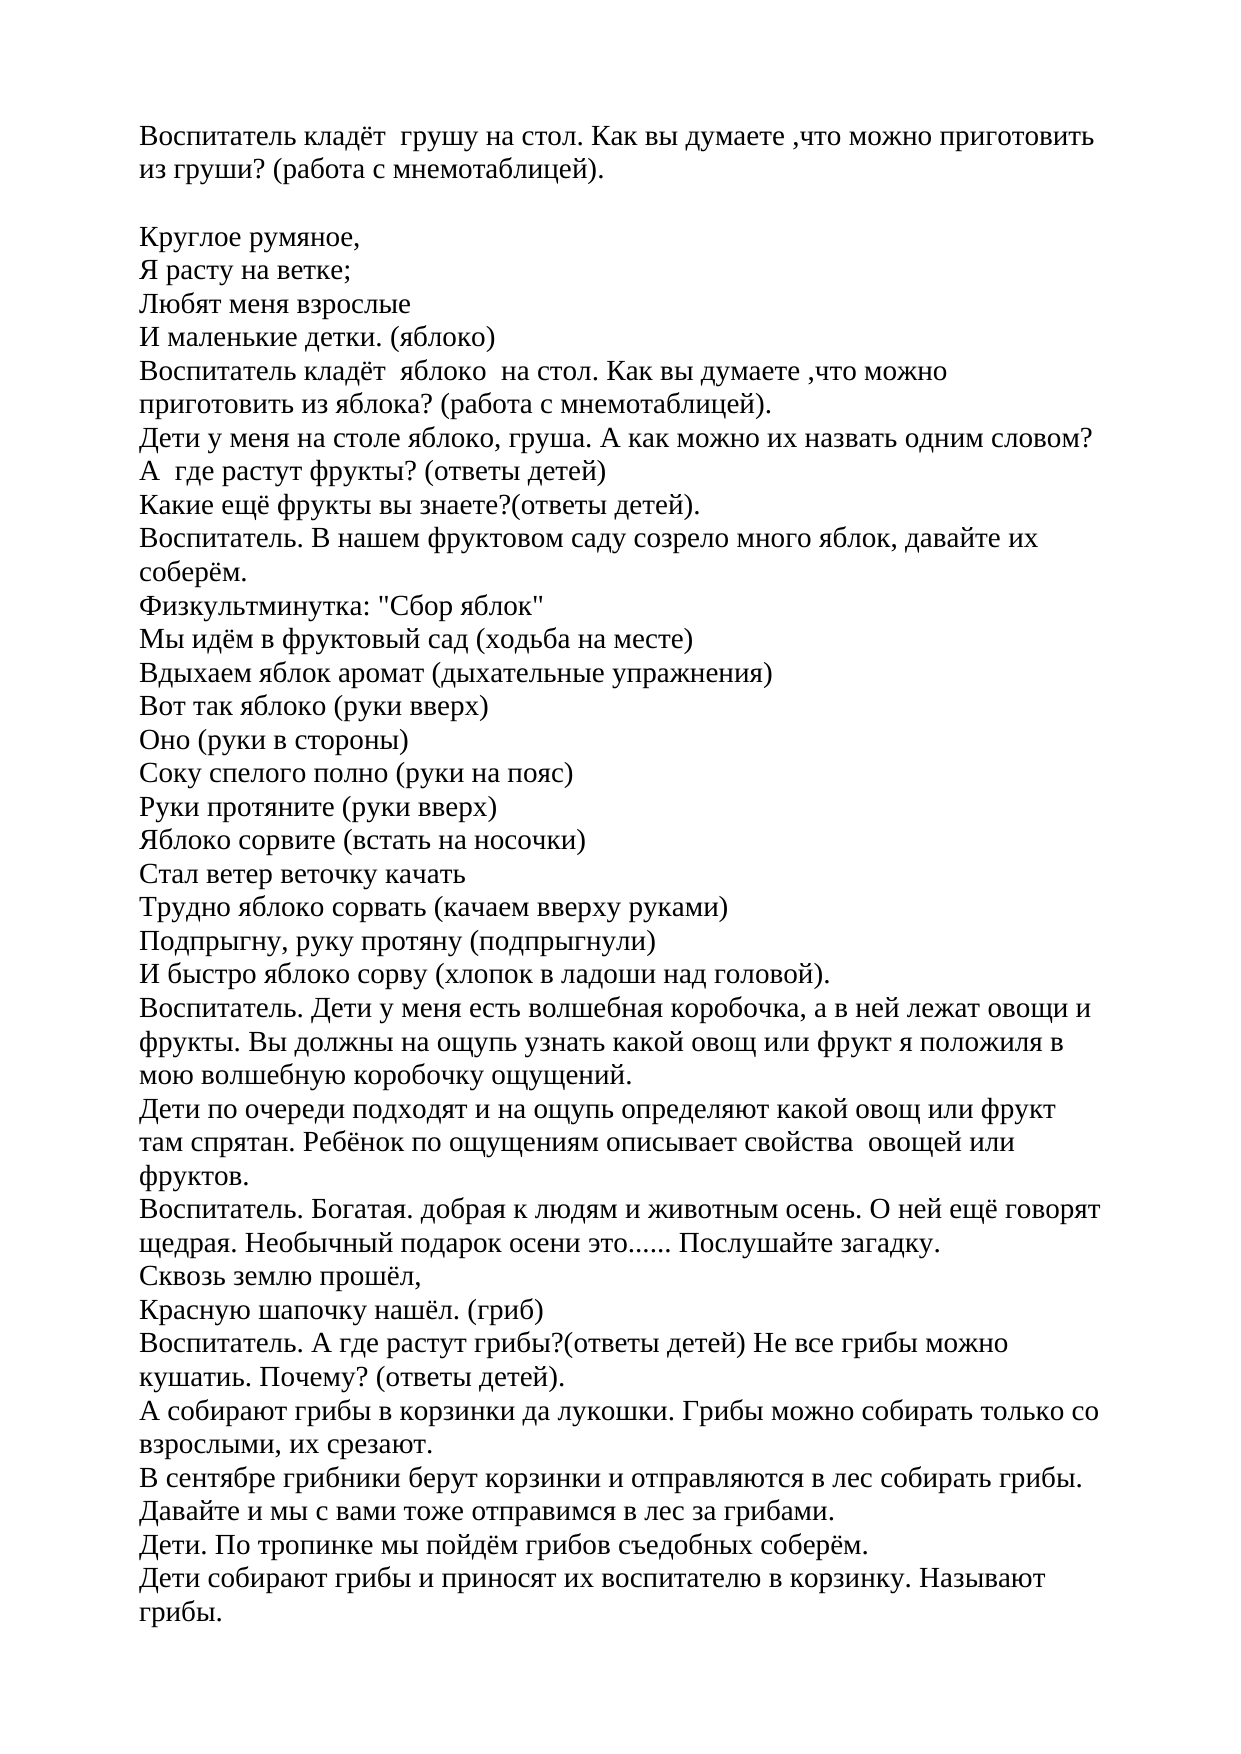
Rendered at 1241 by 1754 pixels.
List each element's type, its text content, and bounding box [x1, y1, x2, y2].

text Воспитатель. Богатая. добрая к людям и животным осень. О ней ещё говорят щедрая. Необычный подарок осени это...... Послушайте загадку. [139, 1191, 1101, 1258]
text Оно (руки в стороны) [139, 722, 1101, 755]
text В сентябре грибники берут корзинки и отправляются в лес собирать грибы. [139, 1460, 1101, 1493]
text Стал ветер веточку качать [139, 856, 1101, 889]
text Давайте и мы с вами тоже отправимся в лес за грибами. [139, 1493, 1101, 1527]
text Руки протяните (руки вверх) [139, 789, 1101, 822]
text Мы идём в фруктовый сад (ходьба на месте) [139, 621, 1101, 655]
text Воспитатель. А где растут грибы?(ответы детей) Не все грибы можно кушатиь. Почему? (ответы детей). [139, 1326, 1101, 1393]
text Подпрыгну, руку протяну (подпрыгнули) [139, 923, 1101, 957]
text А собирают грибы в корзинки да лукошки. Грибы можно собирать только со взрослыми, их срезают. [139, 1393, 1101, 1460]
text Вот так яблоко (руки вверх) [139, 688, 1101, 722]
text Воспитатель. В нашем фруктовом саду созрело много яблок, давайте их соберём. [139, 521, 1101, 588]
text Какие ещё фрукты вы знаете?(ответы детей). [139, 487, 1101, 521]
text Любят меня взрослые [139, 286, 1101, 319]
text А где растут фрукты? (ответы детей) [139, 453, 1101, 487]
text Дети у меня на столе яблоко, груша. А как можно их назвать одним словом? [139, 420, 1101, 453]
text Дети собирают грибы и приносят их воспитателю в корзинку. Называют грибы. [139, 1560, 1101, 1627]
text Яблоко сорвите (встать на носочки) [139, 822, 1101, 856]
text Круглое румяное, [139, 219, 1101, 252]
text И маленькие детки. (яблоко) [139, 319, 1101, 353]
text Сквозь землю прошёл, [139, 1258, 1101, 1292]
text Трудно яблоко сорвать (качаем вверху руками) [139, 889, 1101, 923]
text Воспитатель кладёт грушу на стол. Как вы думаете ,что можно приготовить из груши? (работа с мнемотаблицей). [139, 118, 1101, 185]
text Соку спелого полно (руки на пояс) [139, 755, 1101, 789]
text Дети по очереди подходят и на ощупь определяют какой овощ или фрукт там спрятан. Ребёнок по ощущениям описывает свойства овощей или фруктов. [139, 1091, 1101, 1191]
text Дети. По тропинке мы пойдём грибов съедобных соберём. [139, 1527, 1101, 1560]
text Воспитатель кладёт яблоко на стол. Как вы думаете ,что можно приготовить из яблока? (работа с мнемотаблицей). [139, 353, 1101, 420]
text Вдыхаем яблок аромат (дыхательные упражнения) [139, 655, 1101, 688]
text Воспитатель. Дети у меня есть волшебная коробочка, а в ней лежат овощи и фрукты. Вы должны на ощупь узнать какой овощ или фрукт я положиля в мою волшебную коробочку ощущений. [139, 990, 1101, 1091]
text И быстро яблоко сорву (хлопок в ладоши над головой). [139, 957, 1101, 990]
text Я расту на ветке; [139, 252, 1101, 286]
text Красную шапочку нашёл. (гриб) [139, 1292, 1101, 1326]
text Физкультминутка: "Сбор яблок" [139, 588, 1101, 621]
